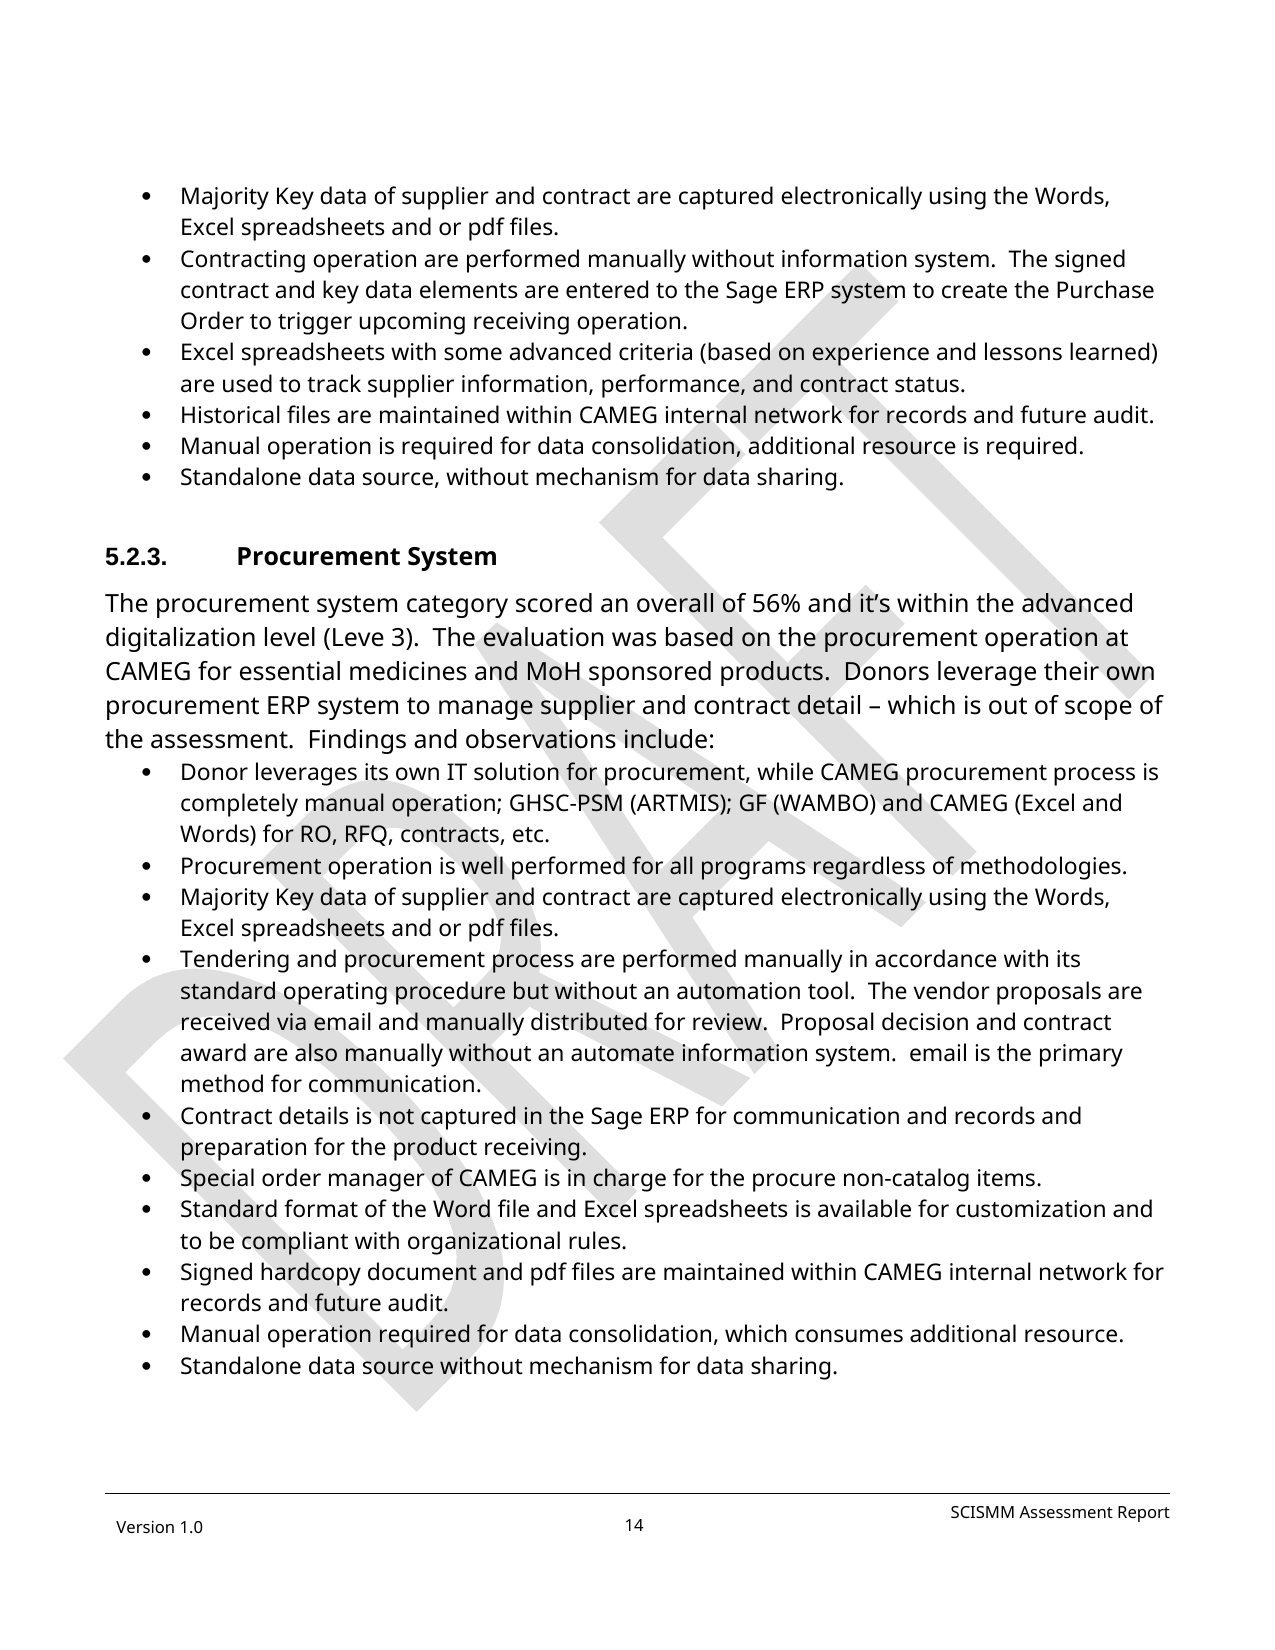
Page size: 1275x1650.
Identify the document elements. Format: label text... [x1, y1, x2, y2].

list Manual operation required for data consolidation, which consumes additional resource. [142, 1318, 1170, 1350]
list Manual operation is required for data consolidation, additional resource is required. [142, 430, 1170, 461]
list Signed hardcopy document and pdf files are maintained within CAMEG internal network for records and future audit. [142, 1256, 1170, 1318]
list Procurement operation is well performed for all programs regardless of methodologies. [142, 850, 1170, 881]
list Standard format of the Word file and Excel spreadsheets is available for customization and to be compliant with organizational rules. [142, 1193, 1170, 1256]
list Excel spreadsheets with some advanced criteria (based on experience and lessons learned) are used to track supplier information, performance, and contract status. [142, 336, 1170, 399]
list Special order manager of CAMEG is in charge for the procure non-catalog items. [142, 1162, 1170, 1193]
list Standalone data source without mechanism for data sharing. [142, 1350, 1170, 1381]
list Historical files are maintained within CAMEG internal network for records and future audit. [142, 399, 1170, 430]
list Tendering and procurement process are performed manually in accordance with its standard operating procedure but without an automation tool. The vendor proposals are received via email and manually distributed for review. Proposal decision and contract award are also manually without an automate information system. email is the primary method for communication. [142, 943, 1170, 1100]
list Majority Key data of supplier and contract are captured electronically using the Words, Excel spreadsheets and or pdf files. [142, 180, 1170, 242]
list Contract details is not captured in the Sage ERP for communication and records and preparation for the product receiving. [142, 1100, 1170, 1162]
list Contracting operation are performed manually without information system. The signed contract and key data elements are entered to the Sage ERP system to create the Purchase Order to trigger upcoming receiving operation. [142, 242, 1170, 336]
list Majority Key data of supplier and contract are captured electronically using the Words, Excel spreadsheets and or pdf files. [142, 881, 1170, 943]
list Standalone data source, without mechanism for data sharing. [142, 461, 1170, 492]
list Donor leverages its own IT solution for procurement, while CAMEG procurement process is completely manual operation; GHSC-PSM (ARTMIS); GF (WAMBO) and CAMEG (Excel and Words) for RO, RFQ, contracts, etc. [142, 756, 1170, 850]
text The procurement system category scored an overall of 56% and it’s within the advanced digitalization level (Leve 3). The evaluation was based on the procurement operation at CAMEG for essential medicines and MoH sponsored products. Donors leverage their own procurement ERP system to manage supplier and contract detail – which is out of scope of the assessment. Findings and observations include: [105, 586, 1170, 756]
subtitle Procurement System [105, 539, 1170, 573]
